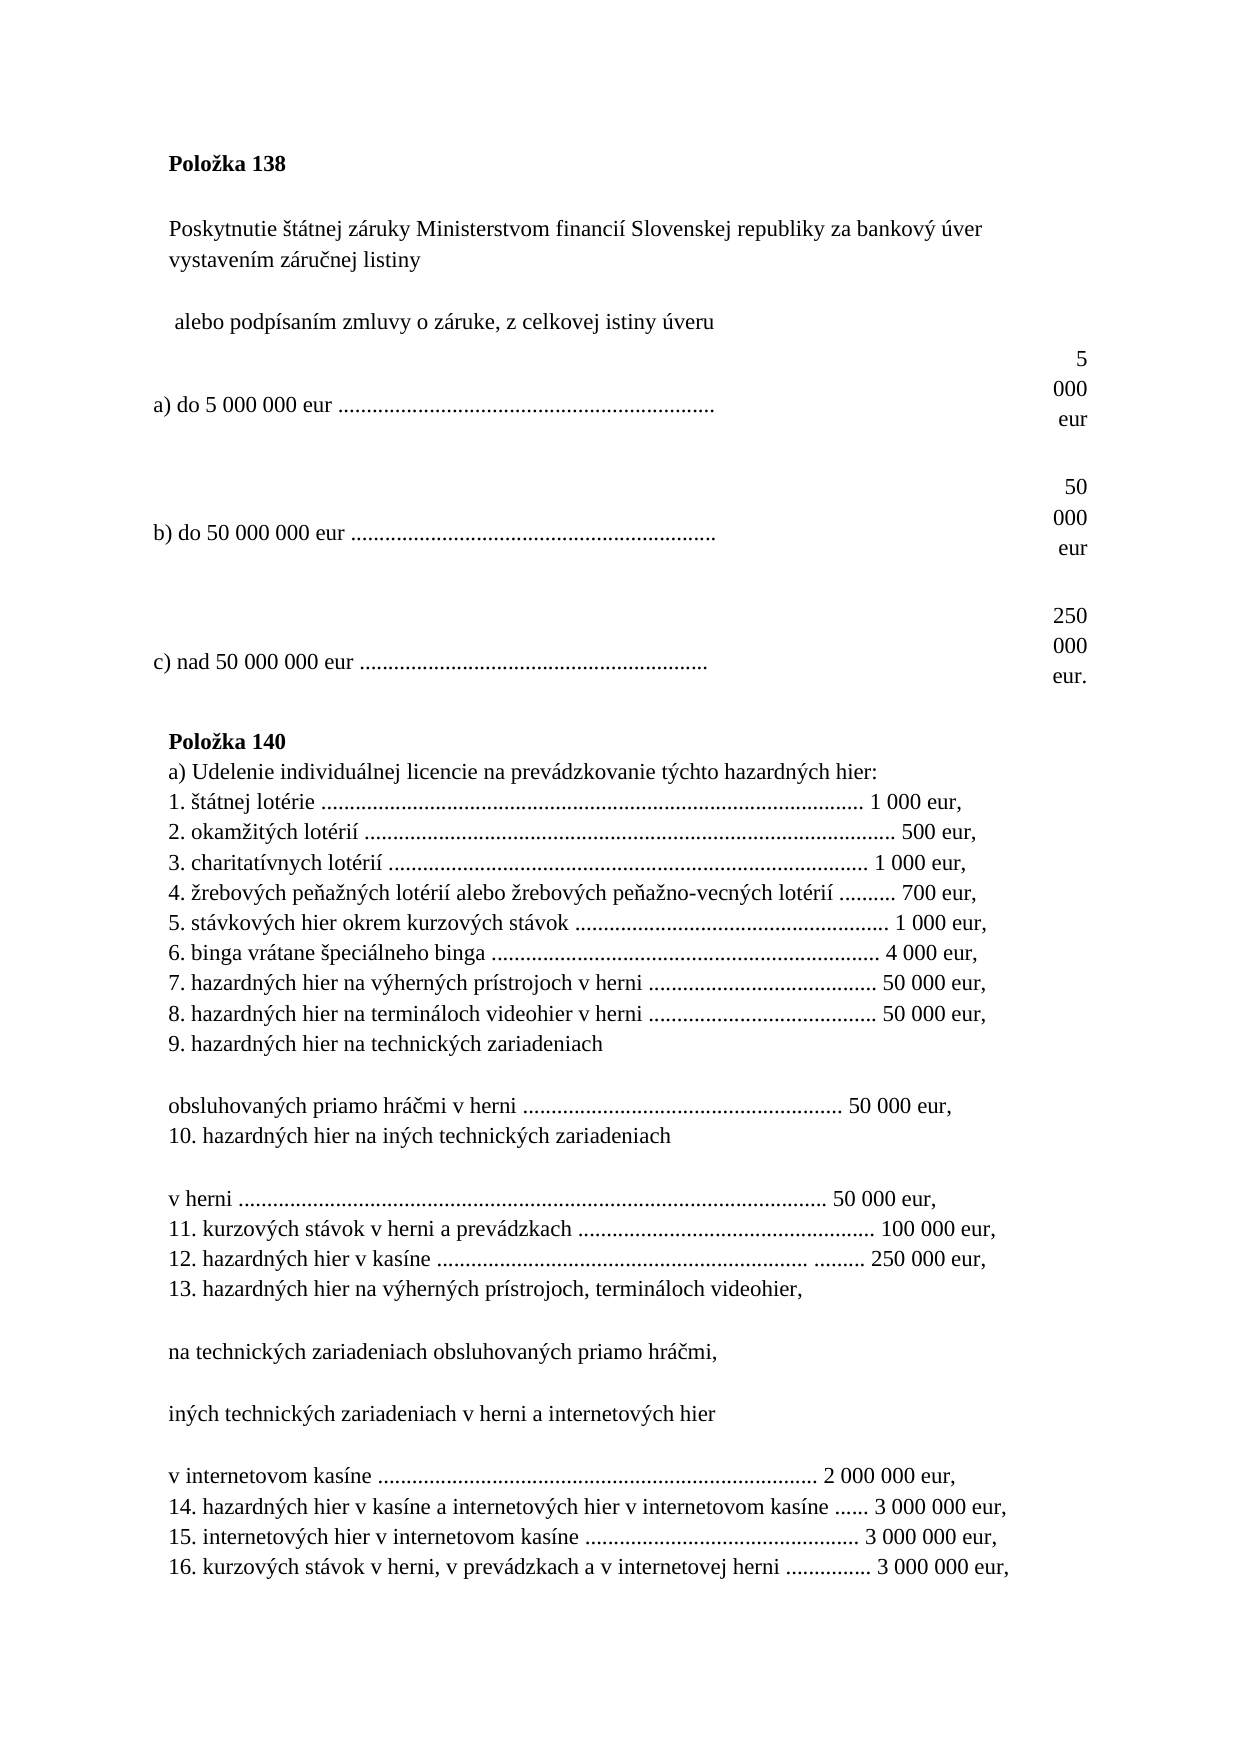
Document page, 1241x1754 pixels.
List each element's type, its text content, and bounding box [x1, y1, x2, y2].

text 12. hazardných hier v kasíne ................................................................. ......... 250 000 eur, [162, 1245, 1090, 1272]
text Položka 138 [162, 150, 1090, 176]
text 8. hazardných hier na termináloch videohier v herni ........................................ 50 000 eur, [162, 999, 1090, 1026]
text 6. binga vrátane špeciálneho binga .................................................................... 4 000 eur, [162, 939, 1090, 966]
text Položka 140 [162, 728, 1090, 754]
text 13. hazardných hier na výherných prístrojoch, termináloch videohier, [162, 1275, 1090, 1302]
text 15. internetových hier v internetovom kasíne ................................................ 3 000 000 eur, [162, 1523, 1090, 1549]
text 1. štátnej lotérie ............................................................................................... 1 000 eur, [162, 788, 1090, 814]
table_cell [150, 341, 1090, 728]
text 5. stávkových hier okrem kurzových stávok ....................................................... 1 000 eur, [162, 909, 1090, 935]
text v herni ....................................................................................................... 50 000 eur, [162, 1185, 1090, 1211]
text a) Udelenie individuálnej licencie na prevádzkovanie týchto hazardných hier: [162, 758, 1090, 784]
text 10. hazardných hier na iných technických zariadeniach [162, 1122, 1090, 1149]
text obsluhovaných priamo hráčmi v herni ........................................................ 50 000 eur, [162, 1092, 1090, 1118]
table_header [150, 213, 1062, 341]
text 4. žrebových peňažných lotérií alebo žrebových peňažno-vecných lotérií .......... 700 eur, [162, 879, 1090, 905]
text 14. hazardných hier v kasíne a internetových hier v internetovom kasíne ...... 3 000 000 eur, [162, 1493, 1090, 1519]
text 7. hazardných hier na výherných prístrojoch v herni ........................................ 50 000 eur, [162, 969, 1090, 996]
text 16. kurzových stávok v herni, v prevádzkach a v internetovej herni ............... 3 000 000 eur, [162, 1553, 1090, 1579]
text 2. okamžitých lotérií ............................................................................................. 500 eur, [162, 818, 1090, 845]
text 9. hazardných hier na technických zariadeniach [162, 1030, 1090, 1056]
text 11. kurzových stávok v herni a prevádzkach .................................................... 100 000 eur, [162, 1215, 1090, 1241]
text iných technických zariadeniach v herni a internetových hier [162, 1400, 1090, 1427]
text 3. charitatívnych lotérií .................................................................................... 1 000 eur, [162, 848, 1090, 875]
text na technických zariadeniach obsluhovaných priamo hráčmi, [162, 1338, 1090, 1364]
text v internetovom kasíne ............................................................................. 2 000 000 eur, [162, 1463, 1090, 1489]
